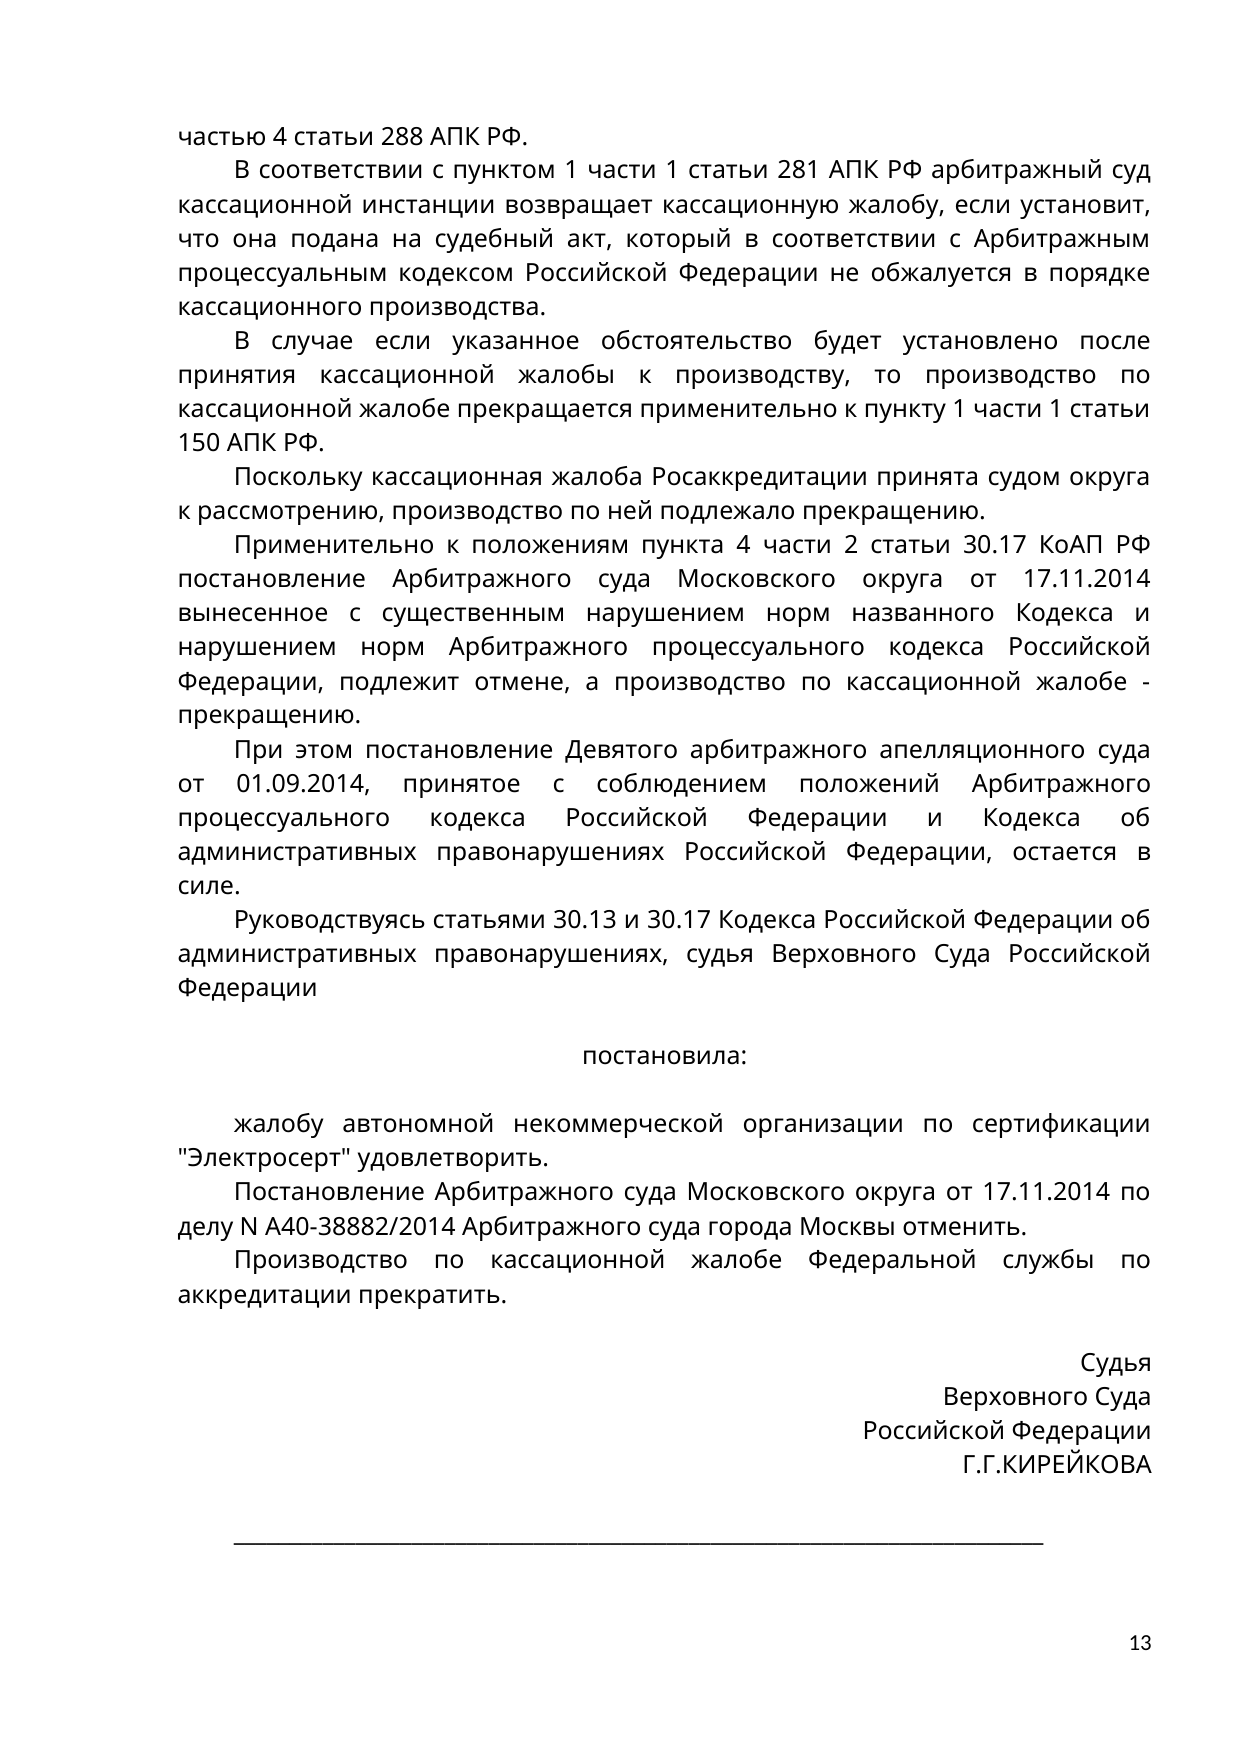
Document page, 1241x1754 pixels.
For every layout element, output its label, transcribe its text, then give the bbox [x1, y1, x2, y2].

text При этом постановление Девятого арбитражного апелляционного суда от 01.09.2014, принятое с соблюдением положений Арбитражного процессуального кодекса Российской Федерации и Кодекса об административных правонарушениях Российской Федерации, остается в силе. [177, 731, 1152, 902]
text В соответствии с пунктом 1 части 1 статьи 281 АПК РФ арбитражный суд кассационной инстанции возвращает кассационную жалобу, если установит, что она подана на судебный акт, который в соответствии с Арбитражным процессуальным кодексом Российской Федерации не обжалуется в порядке кассационного производства. [177, 152, 1152, 322]
text Российской Федерации [177, 1412, 1152, 1447]
text Поскольку кассационная жалоба Росаккредитации принята судом округа к рассмотрению, производство по ней подлежало прекращению. [177, 459, 1152, 527]
text Производство по кассационной жалобе Федеральной службы по аккредитации прекратить. [177, 1242, 1152, 1310]
text В случае если указанное обстоятельство будет установлено после принятия кассационной жалобы к производству, то производство по кассационной жалобе прекращается применительно к пункту 1 части 1 статьи 150 АПК РФ. [177, 322, 1152, 459]
text Судья [177, 1344, 1152, 1378]
text Применительно к положениям пункта 4 части 2 статьи 30.17 КоАП РФ постановление Арбитражного суда Московского округа от 17.11.2014 вынесенное с существенным нарушением норм названного Кодекса и нарушением норм Арбитражного процессуального кодекса Российской Федерации, подлежит отмене, а производство по кассационной жалобе - прекращению. [177, 527, 1152, 731]
text жалобу автономной некоммерческой организации по сертификации "Электросерт" удовлетворить. [177, 1106, 1152, 1174]
text _________________________________________________________________________ [177, 1515, 1152, 1549]
text Постановление Арбитражного суда Московского округа от 17.11.2014 по делу N А40-38882/2014 Арбитражного суда города Москвы отменить. [177, 1174, 1152, 1242]
text Руководствуясь статьями 30.13 и 30.17 Кодекса Российской Федерации об административных правонарушениях, судья Верховного Суда Российской Федерации [177, 902, 1152, 1004]
text Верховного Суда [177, 1378, 1152, 1412]
text постановила: [177, 1038, 1152, 1072]
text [177, 118, 1152, 152]
text Г.Г.КИРЕЙКОВА [177, 1447, 1152, 1481]
